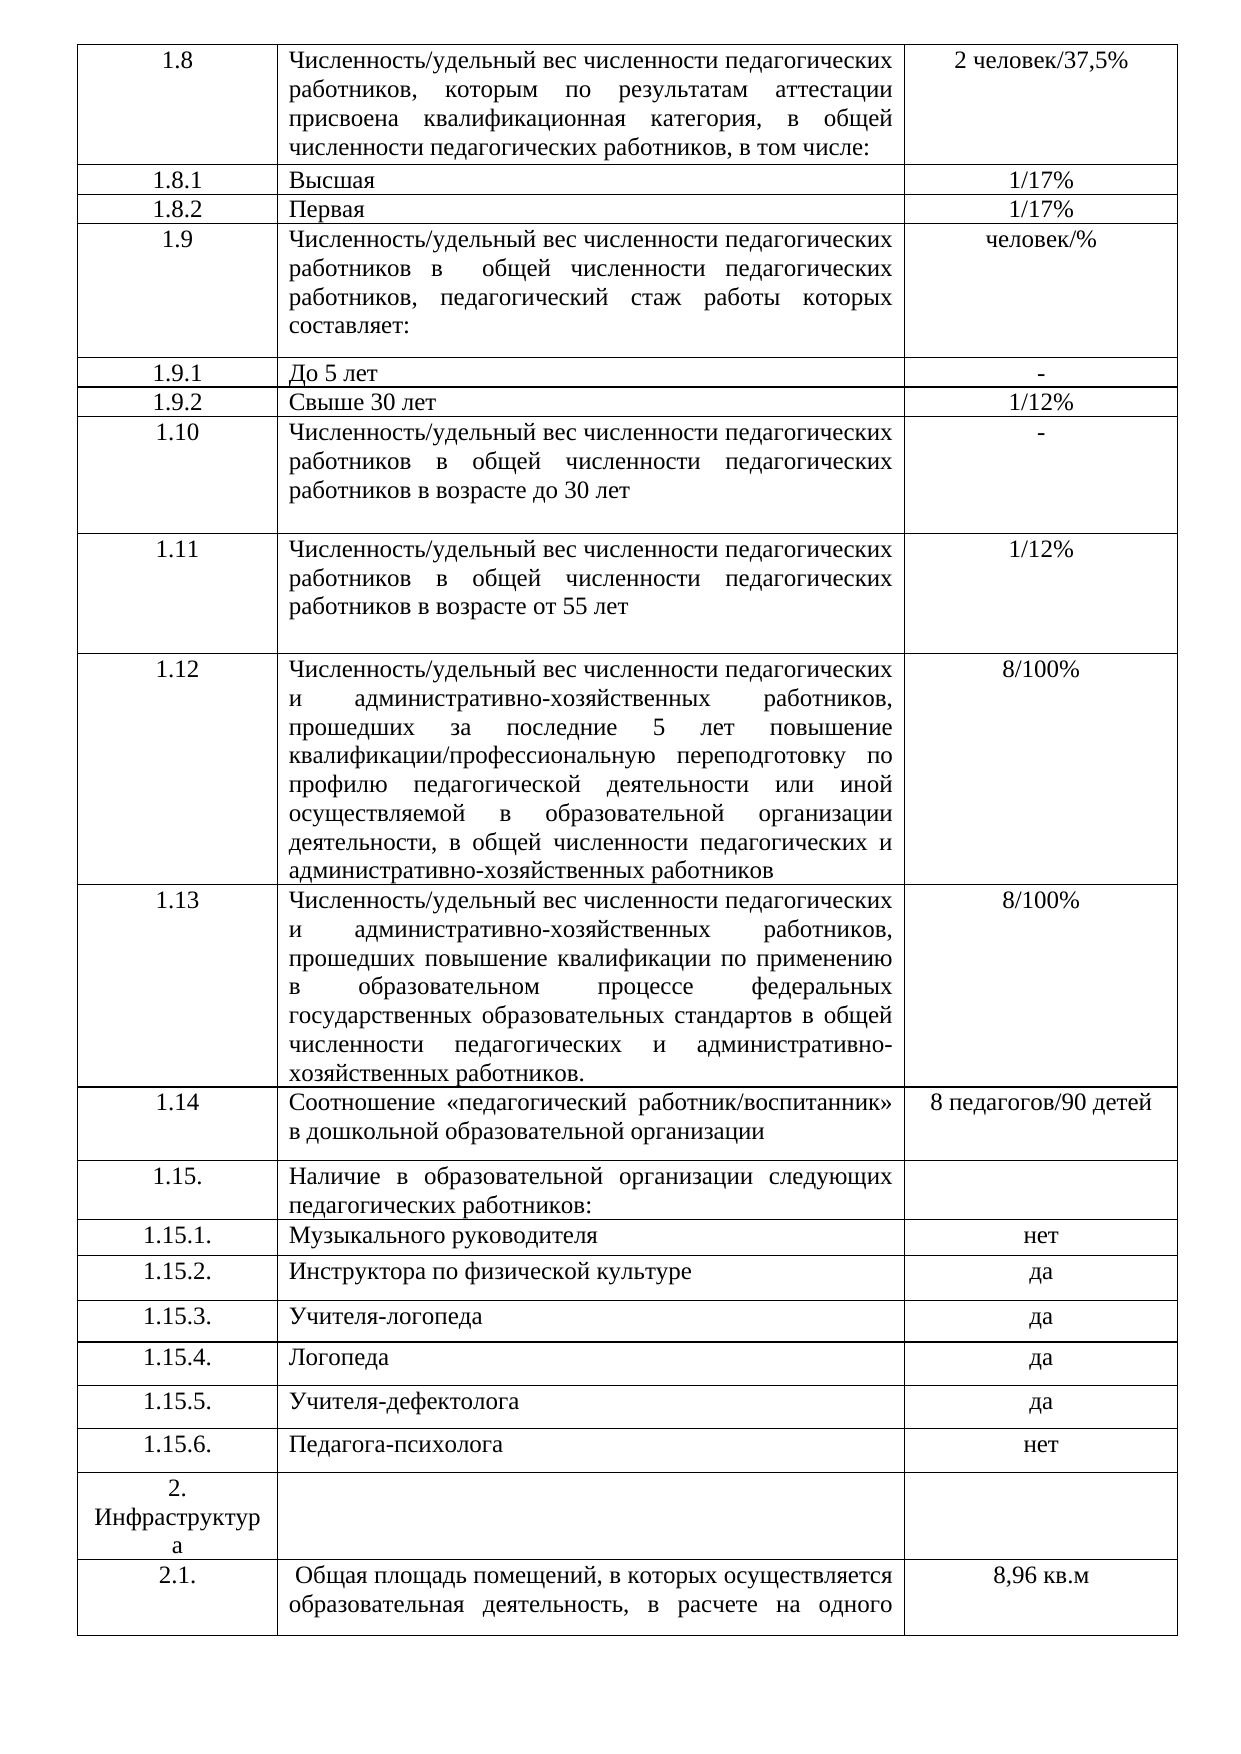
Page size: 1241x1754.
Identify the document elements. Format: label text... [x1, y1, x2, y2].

table_cell 8 педагогов/90 детей [905, 1088, 1177, 1160]
table_cell 1.14 [78, 1088, 277, 1160]
table_cell Численность/удельный вес численности педагогических работников в общей численности педагогических работников в возрасте от 55 лет [278, 534, 904, 653]
table_cell 1.15.4. [78, 1343, 277, 1385]
table_cell 1.8 [78, 45, 277, 164]
table_cell Численность/удельный вес численности педагогических работников в общей численности педагогических работников, педагогический стаж работы которых составляет: [278, 224, 904, 357]
table_cell 1.11 [78, 534, 277, 653]
table_cell Инструктора по физической культуре [278, 1256, 904, 1300]
table_cell 8/100% [905, 885, 1177, 1086]
table_cell нет [905, 1429, 1177, 1472]
table_cell нет [905, 1220, 1177, 1255]
table_cell Музыкального руководителя [278, 1220, 904, 1255]
table_cell [278, 1473, 904, 1559]
table_cell 1.8.1 [78, 165, 277, 193]
table_cell Учителя-логопеда [278, 1301, 904, 1341]
table_cell 8,96 кв.м [905, 1560, 1177, 1635]
table_cell Первая [278, 195, 904, 223]
table_cell 1/17% [905, 195, 1177, 223]
table_cell 1.9.2 [78, 388, 277, 416]
table_cell 1/12% [905, 388, 1177, 416]
table_cell 1/17% [905, 165, 1177, 193]
table_cell Численность/удельный вес численности педагогических работников в общей численности педагогических работников в возрасте до 30 лет [278, 417, 904, 533]
table_cell 1.15.6. [78, 1429, 277, 1472]
table_cell 1.15.3. [78, 1301, 277, 1341]
table_cell да [905, 1386, 1177, 1428]
table_cell 8/100% [905, 654, 1177, 884]
table_cell Наличие в образовательной организации следующих педагогических работников: [278, 1161, 904, 1219]
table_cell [278, 1560, 904, 1635]
table_cell [905, 1473, 1177, 1559]
table_cell да [905, 1301, 1177, 1341]
table_cell Численность/удельный вес численности педагогических и административно-хозяйственных работников, прошедших повышение квалификации по применению в образовательном процессе федеральных государственных образовательных стандартов в общей численности педагогических и административно-хозяйственных работников. [278, 885, 904, 1086]
table_cell Численность/удельный вес численности педагогических и административно-хозяйственных работников, прошедших за последние 5 лет повышение квалификации/профессиональную переподготовку по профилю педагогической деятельности или иной осуществляемой в образовательной организации деятельности, в общей численности педагогических и административно-хозяйственных работников [278, 654, 904, 884]
table_cell 2 человек/37,5% [905, 45, 1177, 164]
table_cell 1.15.5. [78, 1386, 277, 1428]
table_cell 1.12 [78, 654, 277, 884]
table_cell Соотношение «педагогический работник/воспитанник» в дошкольной образовательной организации [278, 1088, 904, 1160]
table_cell 1.9.1 [78, 358, 277, 386]
table_cell Учителя-дефектолога [278, 1386, 904, 1428]
table_cell 1.15.1. [78, 1220, 277, 1255]
table_cell 1.13 [78, 885, 277, 1086]
table_cell - [905, 358, 1177, 386]
table_cell Свыше 30 лет [278, 388, 904, 416]
table_cell 2. Инфраструктура [78, 1473, 277, 1559]
table_cell 1.15.2. [78, 1256, 277, 1300]
table_cell 2.1. [78, 1560, 277, 1635]
table_cell Высшая [278, 165, 904, 193]
table_cell До 5 лет [278, 358, 904, 386]
table_cell [905, 1161, 1177, 1219]
table_cell - [905, 417, 1177, 533]
table_cell да [905, 1256, 1177, 1300]
table_cell Логопеда [278, 1343, 904, 1385]
table_cell 1.8.2 [78, 195, 277, 223]
table_cell Педагога-психолога [278, 1429, 904, 1472]
table_cell человек/% [905, 224, 1177, 357]
table_cell да [905, 1343, 1177, 1385]
table_cell 1/12% [905, 534, 1177, 653]
table_cell 1.15. [78, 1161, 277, 1219]
table_cell 1.9 [78, 224, 277, 357]
table_cell 1.10 [78, 417, 277, 533]
table_cell Численность/удельный вес численности педагогических работников, которым по результатам аттестации присвоена квалификационная категория, в общей численности педагогических работников, в том числе: [278, 45, 904, 164]
